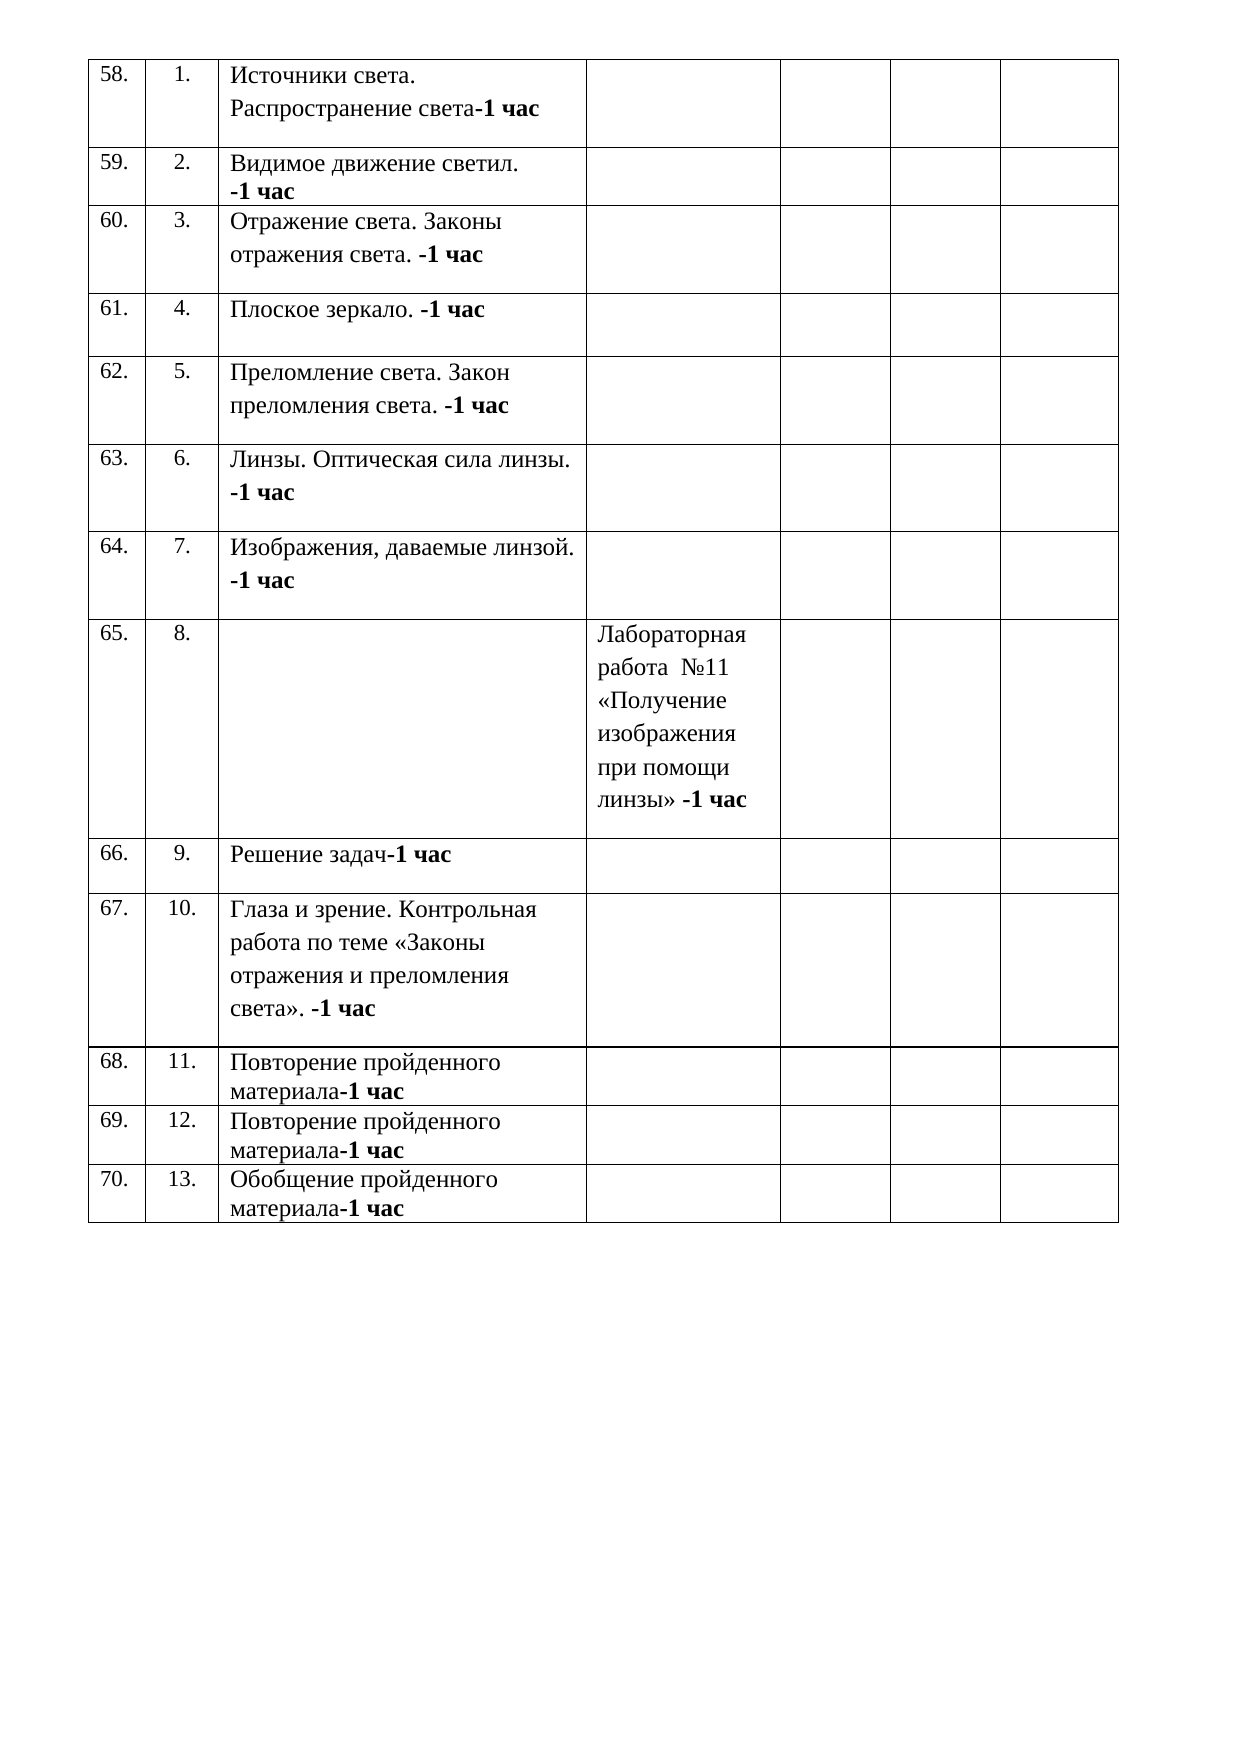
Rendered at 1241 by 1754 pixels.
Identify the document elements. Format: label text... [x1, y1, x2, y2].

table_cell [1001, 532, 1118, 618]
table_cell [587, 206, 780, 293]
table_cell [587, 839, 780, 893]
table_cell [1001, 206, 1118, 293]
table_cell [891, 1106, 1000, 1163]
table_cell [891, 894, 1000, 1046]
table_cell 2. [146, 148, 218, 205]
table_cell 6. [146, 445, 218, 531]
table_cell Глаза и зрение. Контрольная работа по теме «Законы отражения и преломления света». -1 час [219, 894, 586, 1046]
table_cell [891, 620, 1000, 838]
table_cell 70. [89, 1165, 145, 1222]
table_cell [587, 357, 780, 443]
table_cell 66. [89, 839, 145, 893]
table_cell 3. [146, 206, 218, 293]
table_cell 7. [146, 532, 218, 618]
table_cell [1001, 894, 1118, 1046]
table_cell Преломление света. Закон преломления света. -1 час [219, 357, 586, 443]
table_cell [891, 357, 1000, 443]
table_cell [1001, 445, 1118, 531]
table_cell Линзы. Оптическая сила линзы. -1 час [219, 445, 586, 531]
table_cell [891, 148, 1000, 205]
table_cell [587, 294, 780, 356]
table_cell [781, 1165, 890, 1222]
table_cell 61. [89, 294, 145, 356]
table_cell Повторение пройденного материала-1 час [219, 1106, 586, 1163]
table_cell [587, 1106, 780, 1163]
table_cell Плоское зеркало. -1 час [219, 294, 586, 356]
table_cell [587, 60, 780, 147]
table_cell [891, 532, 1000, 618]
table_cell [1001, 1048, 1118, 1105]
table_cell [781, 60, 890, 147]
table_cell [587, 148, 780, 205]
table_cell 67. [89, 894, 145, 1046]
table_cell [1001, 294, 1118, 356]
table_cell [781, 1048, 890, 1105]
table_cell 69. [89, 1106, 145, 1163]
table_cell [781, 148, 890, 205]
table_cell [587, 1048, 780, 1105]
table_cell 5. [146, 357, 218, 443]
table_cell [1001, 60, 1118, 147]
table_cell [1001, 1106, 1118, 1163]
table_cell [891, 60, 1000, 147]
table_cell 65. [89, 620, 145, 838]
table_cell 11. [146, 1048, 218, 1105]
table_cell [891, 1048, 1000, 1105]
table_cell [891, 445, 1000, 531]
table_cell [781, 206, 890, 293]
table_cell [891, 206, 1000, 293]
table_cell [587, 445, 780, 531]
table_cell 12. [146, 1106, 218, 1163]
table_cell Отражение света. Законы отражения света. -1 час [219, 206, 586, 293]
table_cell 1. [146, 60, 218, 147]
table_cell [891, 294, 1000, 356]
table_cell [1001, 357, 1118, 443]
table_cell 8. [146, 620, 218, 838]
table_cell [781, 1106, 890, 1163]
table_cell Обобщение пройденного материала-1 час [219, 1165, 586, 1222]
table_cell [1001, 620, 1118, 838]
table_cell [587, 894, 780, 1046]
table_cell [781, 294, 890, 356]
table_cell Повторение пройденного материала-1 час [219, 1048, 586, 1105]
table_cell [781, 620, 890, 838]
table_cell [1001, 148, 1118, 205]
table_cell 59. [89, 148, 145, 205]
table_cell 10. [146, 894, 218, 1046]
table_cell Лабораторная работа №11 «Получение изображения при помощи линзы» -1 час [587, 620, 780, 838]
table_cell [891, 1165, 1000, 1222]
table_cell [781, 445, 890, 531]
table_cell 64. [89, 532, 145, 618]
table_cell Решение задач-1 час [219, 839, 586, 893]
table_cell [781, 357, 890, 443]
table_cell 58. [89, 60, 145, 147]
table_cell 60. [89, 206, 145, 293]
table_cell [587, 532, 780, 618]
table_cell [219, 620, 586, 838]
table_cell [781, 839, 890, 893]
table_cell 63. [89, 445, 145, 531]
table_cell 4. [146, 294, 218, 356]
table_cell [587, 1165, 780, 1222]
table_cell 62. [89, 357, 145, 443]
table_cell 9. [146, 839, 218, 893]
table_cell Изображения, даваемые линзой. -1 час [219, 532, 586, 618]
table_cell 68. [89, 1048, 145, 1105]
table_cell [1001, 839, 1118, 893]
table_cell Источники света. Распространение света-1 час [219, 60, 586, 147]
table_cell [781, 532, 890, 618]
table_cell [781, 894, 890, 1046]
table_cell 13. [146, 1165, 218, 1222]
table_cell [1001, 1165, 1118, 1222]
table_cell Видимое движение светил. -1 час [219, 148, 586, 205]
table_cell [891, 839, 1000, 893]
